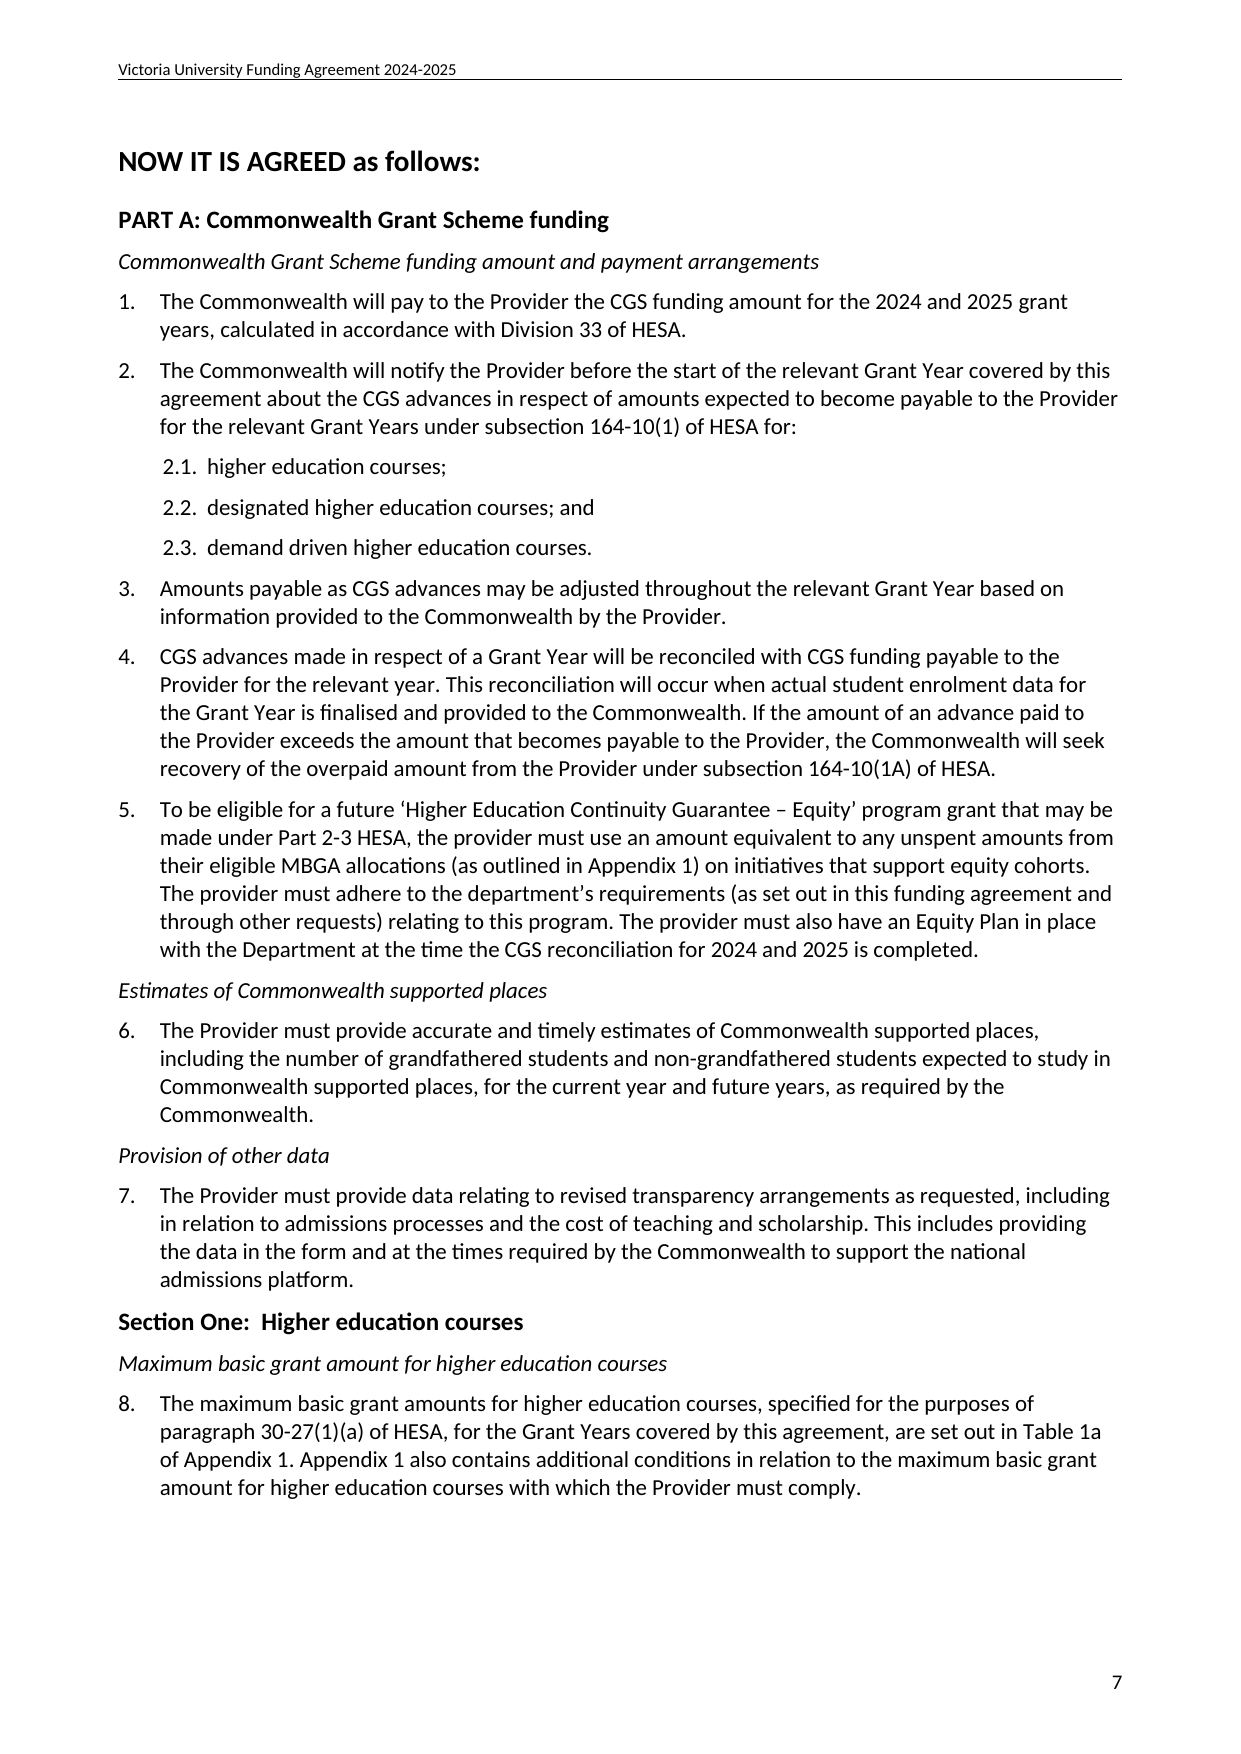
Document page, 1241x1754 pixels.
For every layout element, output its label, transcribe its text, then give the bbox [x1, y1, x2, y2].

list The maximum basic grant amounts for higher education courses, specified for the purposes of paragraph 30-27(1)(a) of HESA, for the Grant Years covered by this agreement, are set out in Table 1a of Appendix 1. Appendix 1 also contains additional conditions in relation to the maximum basic grant amount for higher education courses with which the Provider must comply. [118, 1389, 1122, 1502]
list The Provider must provide data relating to revised transparency arrangements as requested, including in relation to admissions processes and the cost of teaching and scholarship. This includes providing the data in the form and at the times required by the Commonwealth to support the national admissions platform. [118, 1181, 1122, 1293]
list To be eligible for a future ‘Higher Education Continuity Guarantee – Equity’ program grant that may be made under Part 2-3 HESA, the provider must use an amount equivalent to any unspent amounts from their eligible MBGA allocations (as outlined in Appendix 1) on initiatives that support equity cohorts. The provider must adhere to the department’s requirements (as set out in this funding agreement and through other requests) relating to this program. The provider must also have an Equity Plan in place with the Department at the time the CGS reconciliation for 2024 and 2025 is completed. [118, 795, 1122, 963]
list demand driven higher education courses. [162, 533, 1122, 561]
list The Commonwealth will notify the Provider before the start of the relevant Grant Year covered by this agreement about the CGS advances in respect of amounts expected to become payable to the Provider for the relevant Grant Years under subsection 164-10(1) of HESA for: [118, 356, 1122, 440]
list The Provider must provide accurate and timely estimates of Commonwealth supported places, including the number of grandfathered students and non-grandfathered students expected to study in Commonwealth supported places, for the current year and future years, as required by the Commonwealth. [118, 1016, 1122, 1128]
text Commonwealth Grant Scheme funding amount and payment arrangements [118, 247, 1122, 275]
text Section One: Higher education courses [118, 1306, 1122, 1336]
list designated higher education courses; and [162, 493, 1122, 521]
list Amounts payable as CGS advances may be adjusted throughout the relevant Grant Year based on information provided to the Commonwealth by the Provider. [118, 574, 1122, 630]
list CGS advances made in respect of a Grant Year will be reconciled with CGS funding payable to the Provider for the relevant year. This reconciliation will occur when actual student enrolment data for the Grant Year is finalised and provided to the Commonwealth. If the amount of an advance paid to the Provider exceeds the amount that becomes payable to the Provider, the Commonwealth will seek recovery of the overpaid amount from the Provider under subsection 164-10(1A) of HESA. [118, 642, 1122, 783]
subtitle PART A: Commonwealth Grant Scheme funding [118, 204, 1122, 234]
text Estimates of Commonwealth supported places [118, 976, 1122, 1004]
text Provision of other data [118, 1141, 1122, 1169]
subtitle NOW IT IS AGREED as follows: [118, 143, 1122, 179]
list The Commonwealth will pay to the Provider the CGS funding amount for the 2024 and 2025 grant years, calculated in accordance with Division 33 of HESA. [118, 287, 1122, 343]
text Maximum basic grant amount for higher education courses [118, 1349, 1122, 1377]
list higher education courses; [162, 452, 1122, 480]
